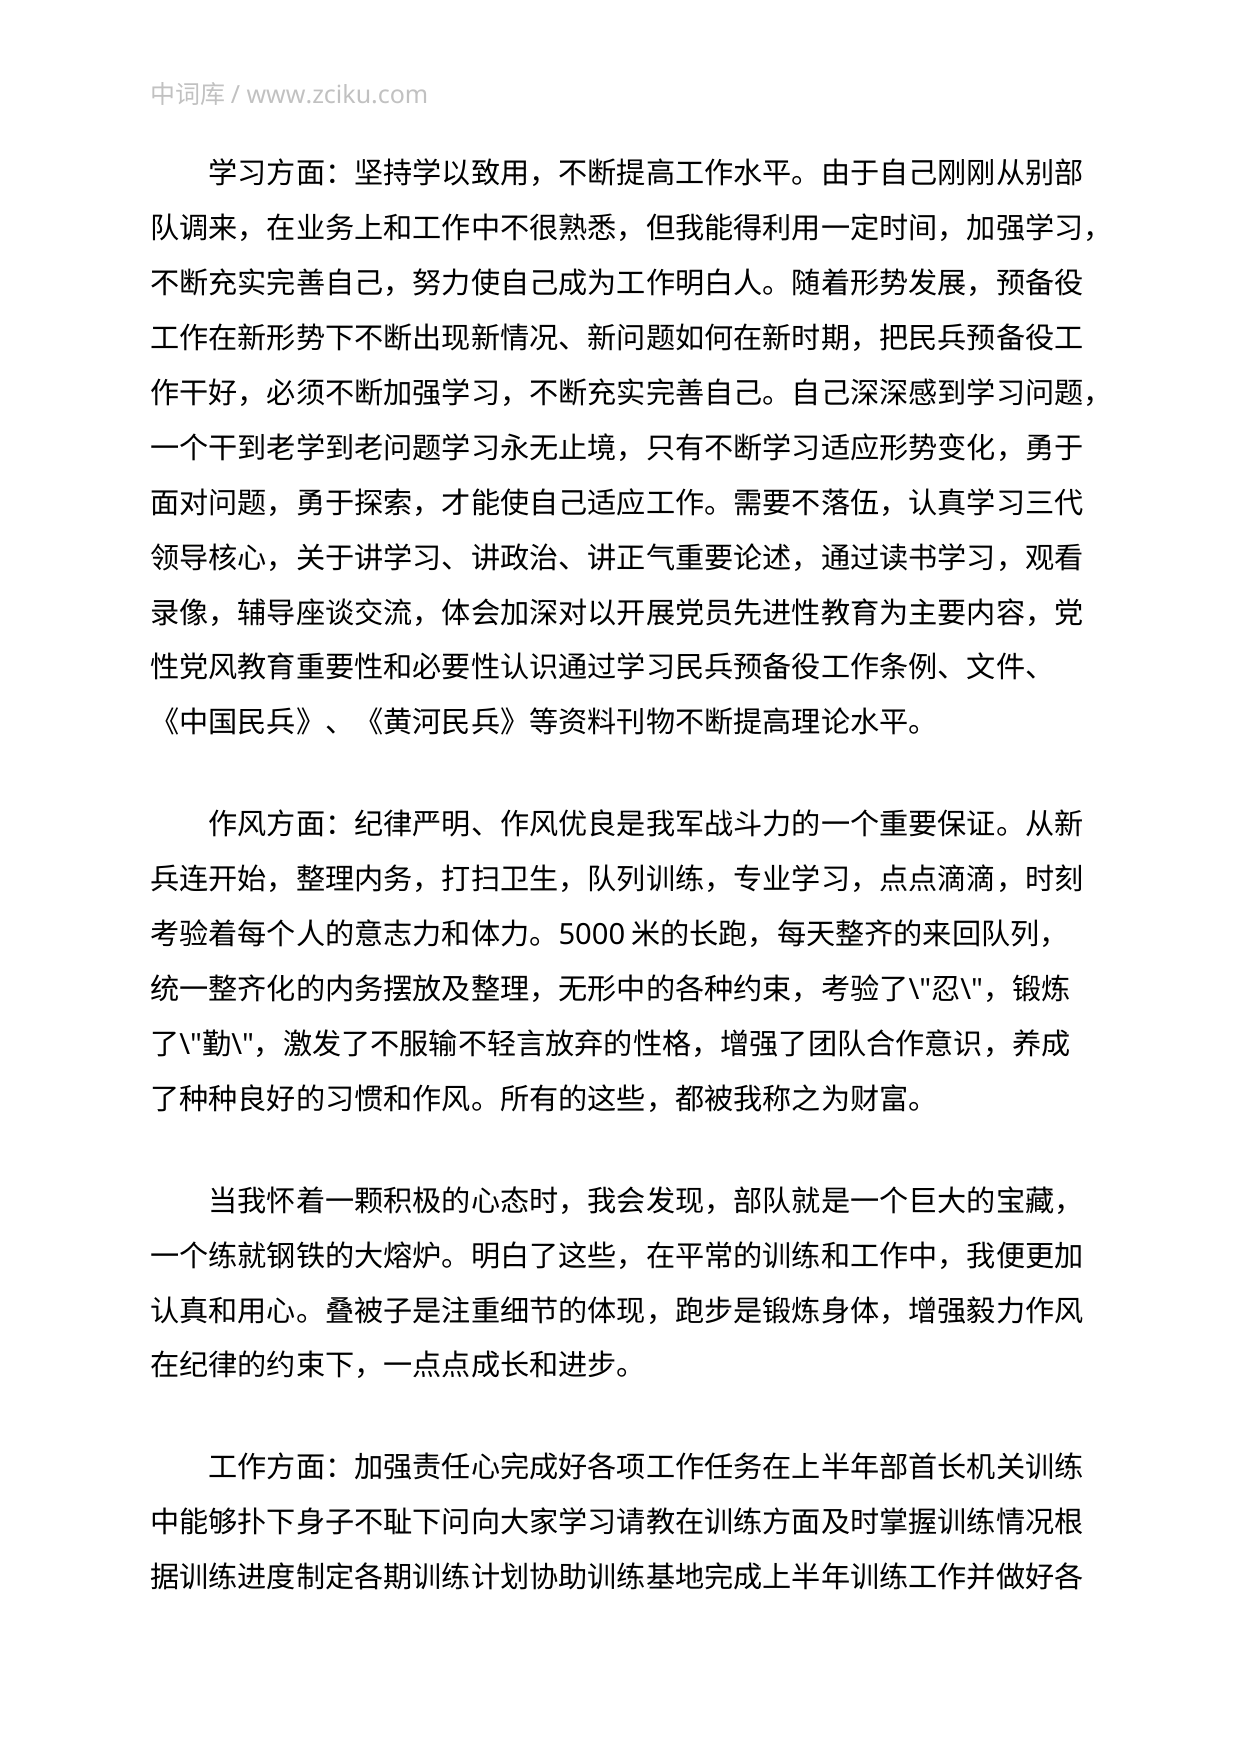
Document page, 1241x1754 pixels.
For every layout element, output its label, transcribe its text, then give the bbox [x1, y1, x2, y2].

text 当我怀着一颗积极的心态时，我会发现，部队就是一个巨大的宝藏，一个练就钢铁的大熔炉。明白了这些，在平常的训练和工作中，我便更加认真和用心。叠被子是注重细节的体现，跑步是锻炼身体，增强毅力作风在纪律的约束下，一点点成长和进步。 [150, 1177, 1090, 1384]
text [150, 1444, 1090, 1596]
text 学习方面：坚持学以致用，不断提高工作水平。由于自己刚刚从别部队调来，在业务上和工作中不很熟悉，但我能得利用一定时间，加强学习，不断充实完善自己，努力使自己成为工作明白人。随着形势发展，预备役工作在新形势下不断出现新情况、新问题如何在新时期，把民兵预备役工作干好，必须不断加强学习，不断充实完善自己。自己深深感到学习问题，一个干到老学到老问题学习永无止境，只有不断学习适应形势变化，勇于面对问题，勇于探索，才能使自己适应工作。需要不落伍，认真学习三代领导核心，关于讲学习、讲政治、讲正气重要论述，通过读书学习，观看录像，辅导座谈交流，体会加深对以开展党员先进性教育为主要内容，党性党风教育重要性和必要性认识通过学习民兵预备役工作条例、文件、《中国民兵》、《黄河民兵》等资料刊物不断提高理论水平。 [150, 150, 1090, 741]
text 作风方面：纪律严明、作风优良是我军战斗力的一个重要保证。从新兵连开始，整理内务，打扫卫生，队列训练，专业学习，点点滴滴，时刻考验着每个人的意志力和体力。5000米的长跑，每天整齐的来回队列，统一整齐化的内务摆放及整理，无形中的各种约束，考验了\"忍\"，锻炼了\"勤\"，激发了不服输不轻言放弃的性格，增强了团队合作意识，养成了种种良好的习惯和作风。所有的这些，都被我称之为财富。 [150, 801, 1090, 1118]
